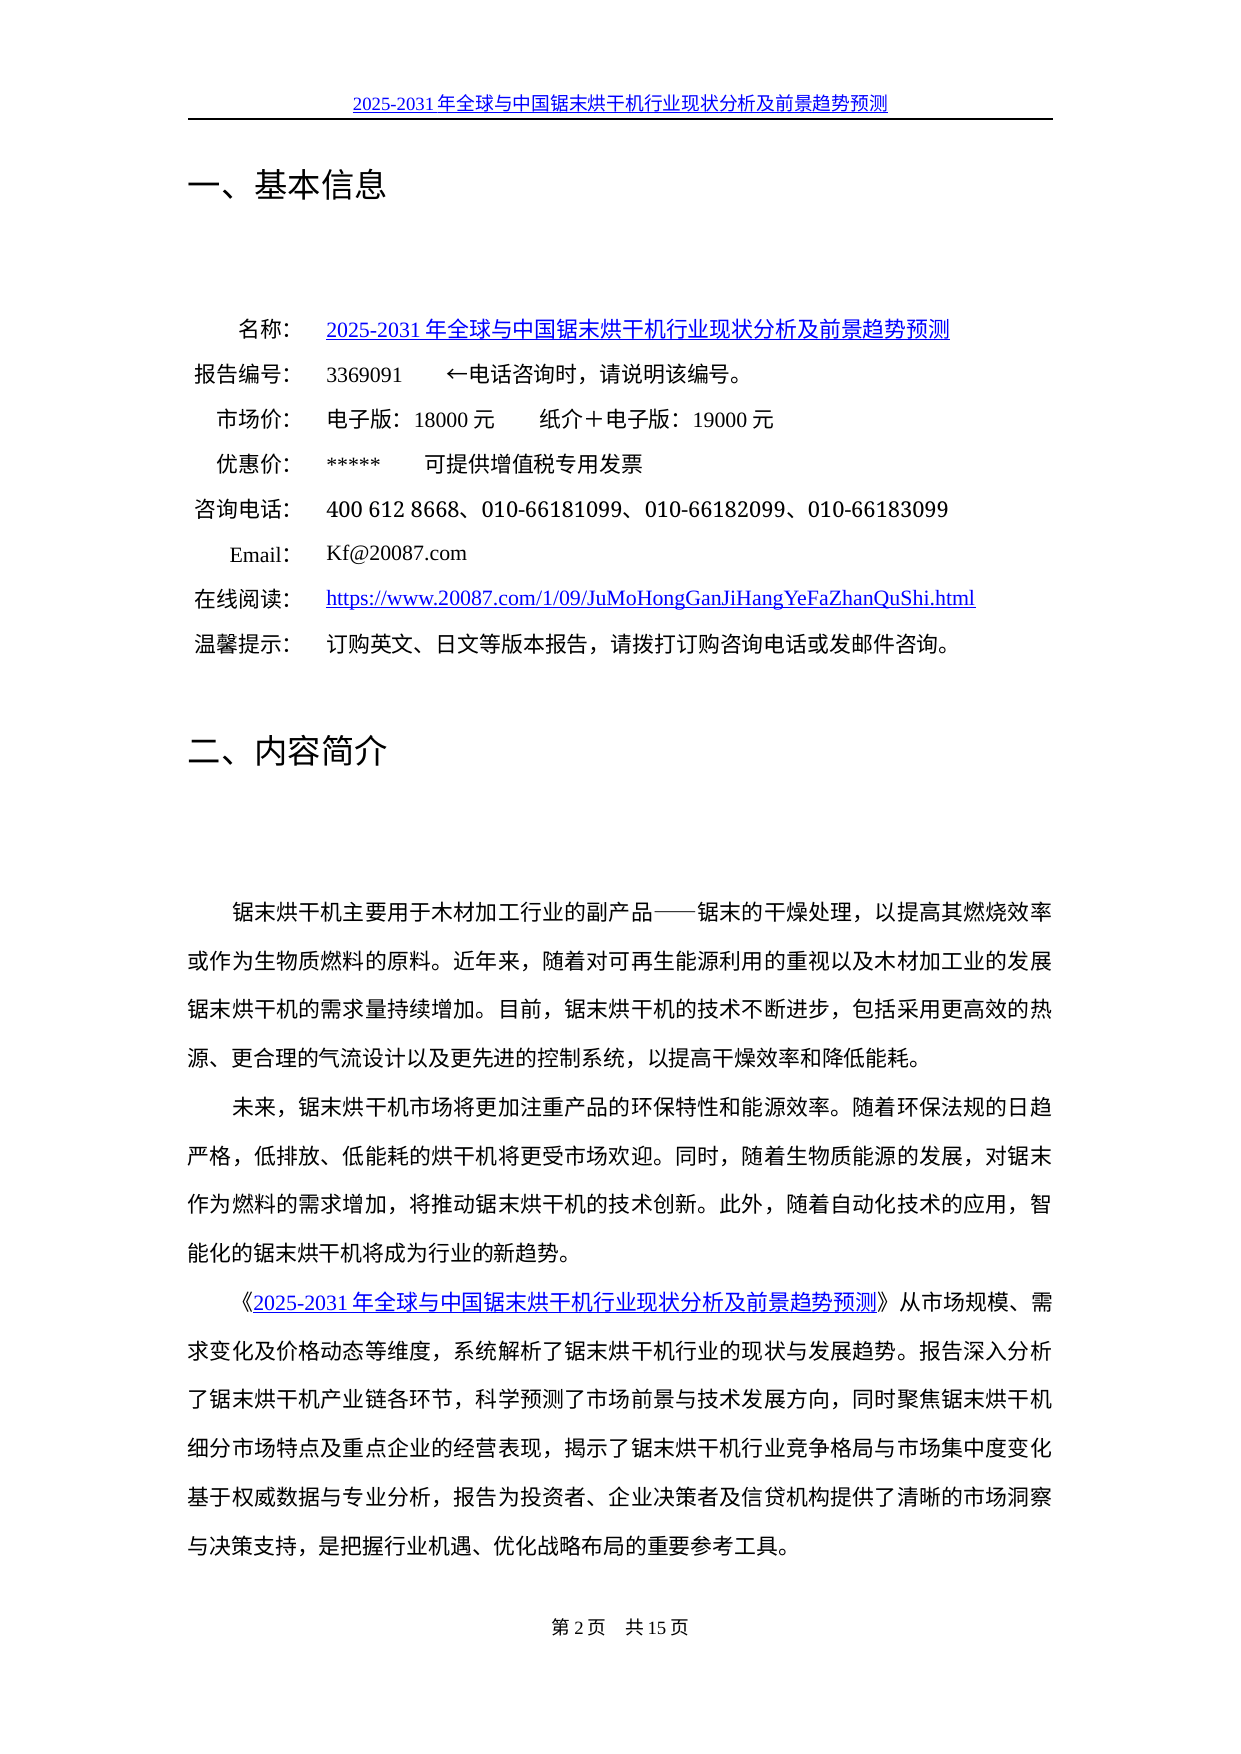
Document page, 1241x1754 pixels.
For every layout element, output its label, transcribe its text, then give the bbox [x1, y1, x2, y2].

table_cell 在线阅读： [167, 582, 315, 627]
table_cell [315, 582, 1073, 627]
table_cell 市场价： [167, 402, 315, 447]
table_header 名称： [167, 312, 315, 357]
table_cell 温馨提示： [167, 627, 315, 672]
table_cell 咨询电话： [167, 492, 315, 537]
table_cell 电子版：18000 元 纸介＋电子版：19000 元 [315, 402, 1073, 447]
table_cell 报告编号： [167, 357, 315, 402]
table_cell Email： [167, 537, 315, 582]
title 二、内容简介 [187, 717, 1053, 782]
table_cell 订购英文、日文等版本报告，请拨打订购咨询电话或发邮件咨询。 [315, 627, 1073, 672]
table_header 2025-2031年全球与中国锯末烘干机行业现状分析及前景趋势预测 [315, 312, 1073, 357]
table_cell 3369091 ←电话咨询时，请说明该编号。 [315, 357, 1073, 402]
table_cell 优惠价： [167, 447, 315, 492]
table_cell Kf@20087.com [315, 537, 1073, 582]
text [187, 894, 1053, 1561]
title 一、基本信息 [187, 150, 1053, 215]
table_cell ***** 可提供增值税专用发票 [315, 447, 1073, 492]
table_cell 400 612 8668、010-66181099、010-66182099、010-66183099 [315, 492, 1073, 537]
